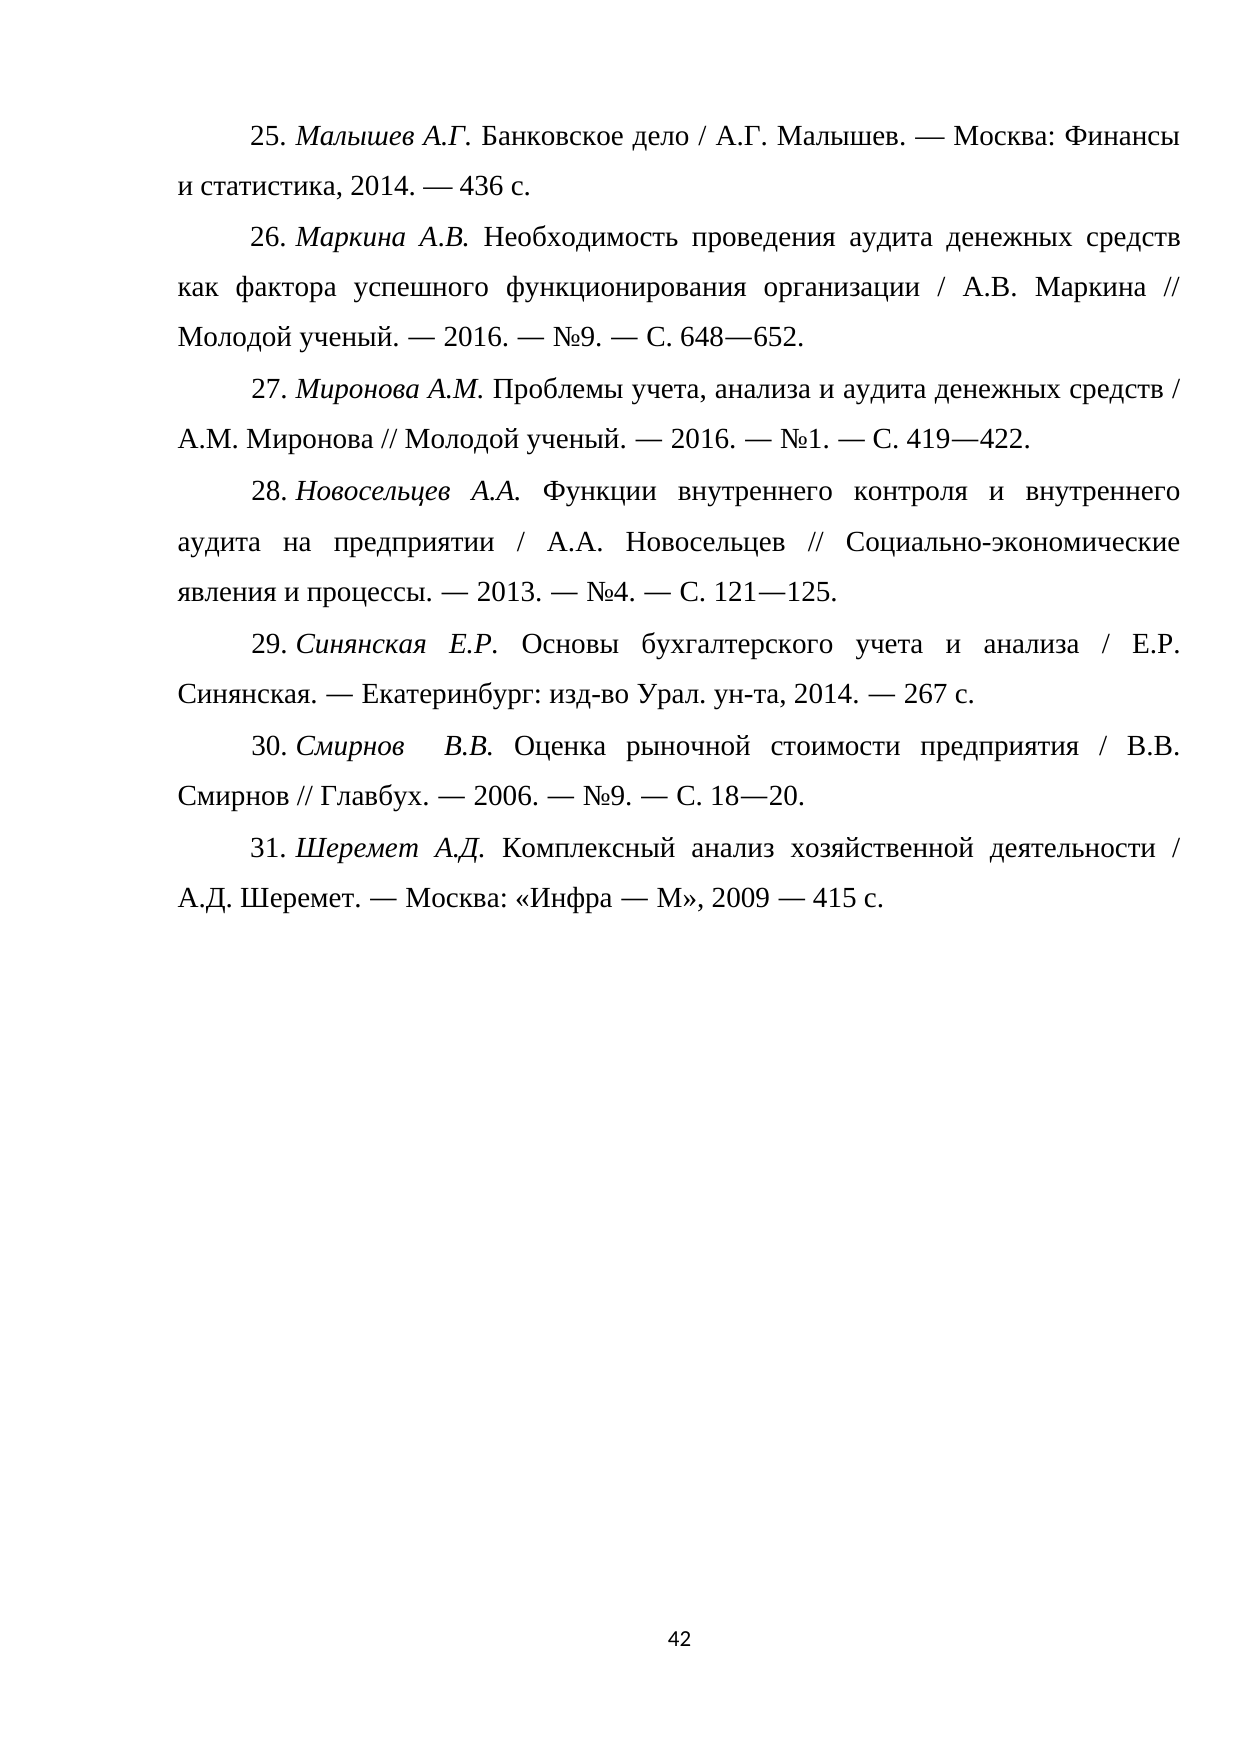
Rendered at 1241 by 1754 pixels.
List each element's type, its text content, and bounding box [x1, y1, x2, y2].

list Миронова А.М. Проблемы учета, анализа и аудита денежных средств / А.М. Миронова // Молодой ученый. — 2016. — №1. — С. 419—422. [177, 371, 1181, 456]
list Шеремет А.Д. Комплексный анализ хозяйственной деятельности / А.Д. Шеремет. — Москва: «Инфра — М», 2009 — 415 с. [177, 830, 1181, 915]
list Новосельцев А.А. Функции внутреннего контроля и внутреннего аудита на предприятии / А.А. Новосельцев // Социально-экономические явления и процессы. — 2013. — №4. — С. 121—125. [177, 473, 1181, 609]
list Малышев А.Г. Банковское дело / А.Г. Малышев. — Москва: Финансы и статистика, 2014. — 436 с. [177, 118, 1181, 202]
list Синянская Е.Р. Основы бухгалтерского учета и анализа / Е.Р. Синянская. — Екатеринбург: изд-во Урал. ун-та, 2014. — 267 с. [177, 626, 1181, 711]
list Смирнов В.В. Оценка рыночной стоимости предприятия / В.В. Смирнов // Главбух. — 2006. — №9. — С. 18—20. [177, 728, 1181, 813]
list Маркина А.В. Необходимость проведения аудита денежных средств как фактора успешного функционирования организации / А.В. Маркина // Молодой ученый. — 2016. — №9. — С. 648—652. [177, 219, 1181, 354]
